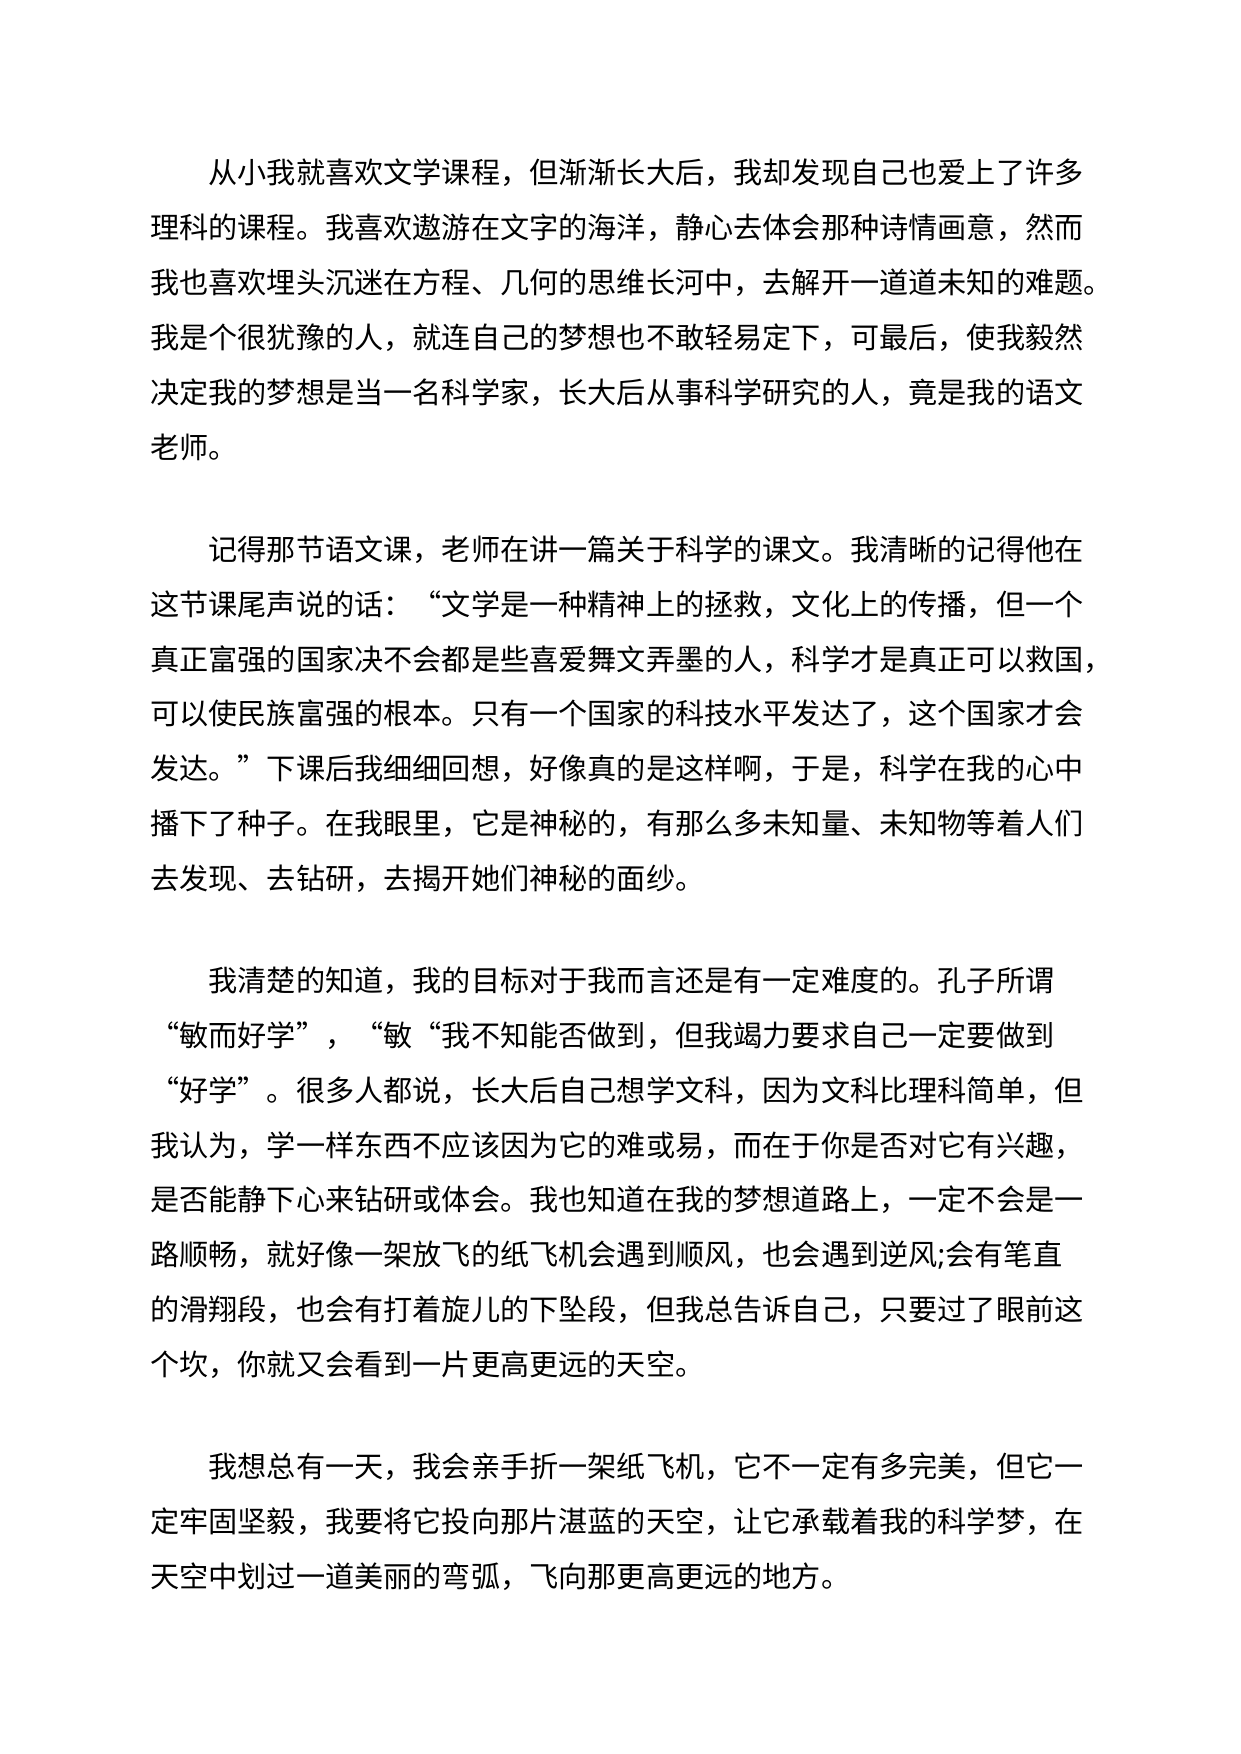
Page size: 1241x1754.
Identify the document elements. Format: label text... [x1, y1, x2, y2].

text 我想总有一天，我会亲手折一架纸飞机，它不一定有多完美，但它一定牢固坚毅，我要将它投向那片湛蓝的天空，让它承载着我的科学梦，在天空中划过一道美丽的弯弧，飞向那更高更远的地方。 [150, 1443, 1090, 1596]
text 从小我就喜欢文学课程，但渐渐长大后，我却发现自己也爱上了许多理科的课程。我喜欢遨游在文字的海洋，静心去体会那种诗情画意，然而我也喜欢埋头沉迷在方程、几何的思维长河中，去解开一道道未知的难题。我是个很犹豫的人，就连自己的梦想也不敢轻易定下，可最后，使我毅然决定我的梦想是当一名科学家，长大后从事科学研究的人，竟是我的语文老师。 [150, 150, 1090, 467]
text 记得那节语文课，老师在讲一篇关于科学的课文。我清晰的记得他在这节课尾声说的话：“文学是一种精神上的拯救，文化上的传播，但一个真正富强的国家决不会都是些喜爱舞文弄墨的人，科学才是真正可以救国，可以使民族富强的根本。只有一个国家的科技水平发达了，这个国家才会发达。”下课后我细细回想，好像真的是这样啊，于是，科学在我的心中播下了种子。在我眼里，它是神秘的，有那么多未知量、未知物等着人们去发现、去钻研，去揭开她们神秘的面纱。 [150, 526, 1090, 898]
text 我清楚的知道，我的目标对于我而言还是有一定难度的。孔子所谓“敏而好学”，“敏“我不知能否做到，但我竭力要求自己一定要做到“好学”。很多人都说，长大后自己想学文科，因为文科比理科简单，但我认为，学一样东西不应该因为它的难或易，而在于你是否对它有兴趣，是否能静下心来钻研或体会。我也知道在我的梦想道路上，一定不会是一路顺畅，就好像一架放飞的纸飞机会遇到顺风，也会遇到逆风;会有笔直的滑翔段，也会有打着旋儿的下坠段，但我总告诉自己，只要过了眼前这个坎，你就又会看到一片更高更远的天空。 [150, 957, 1090, 1384]
